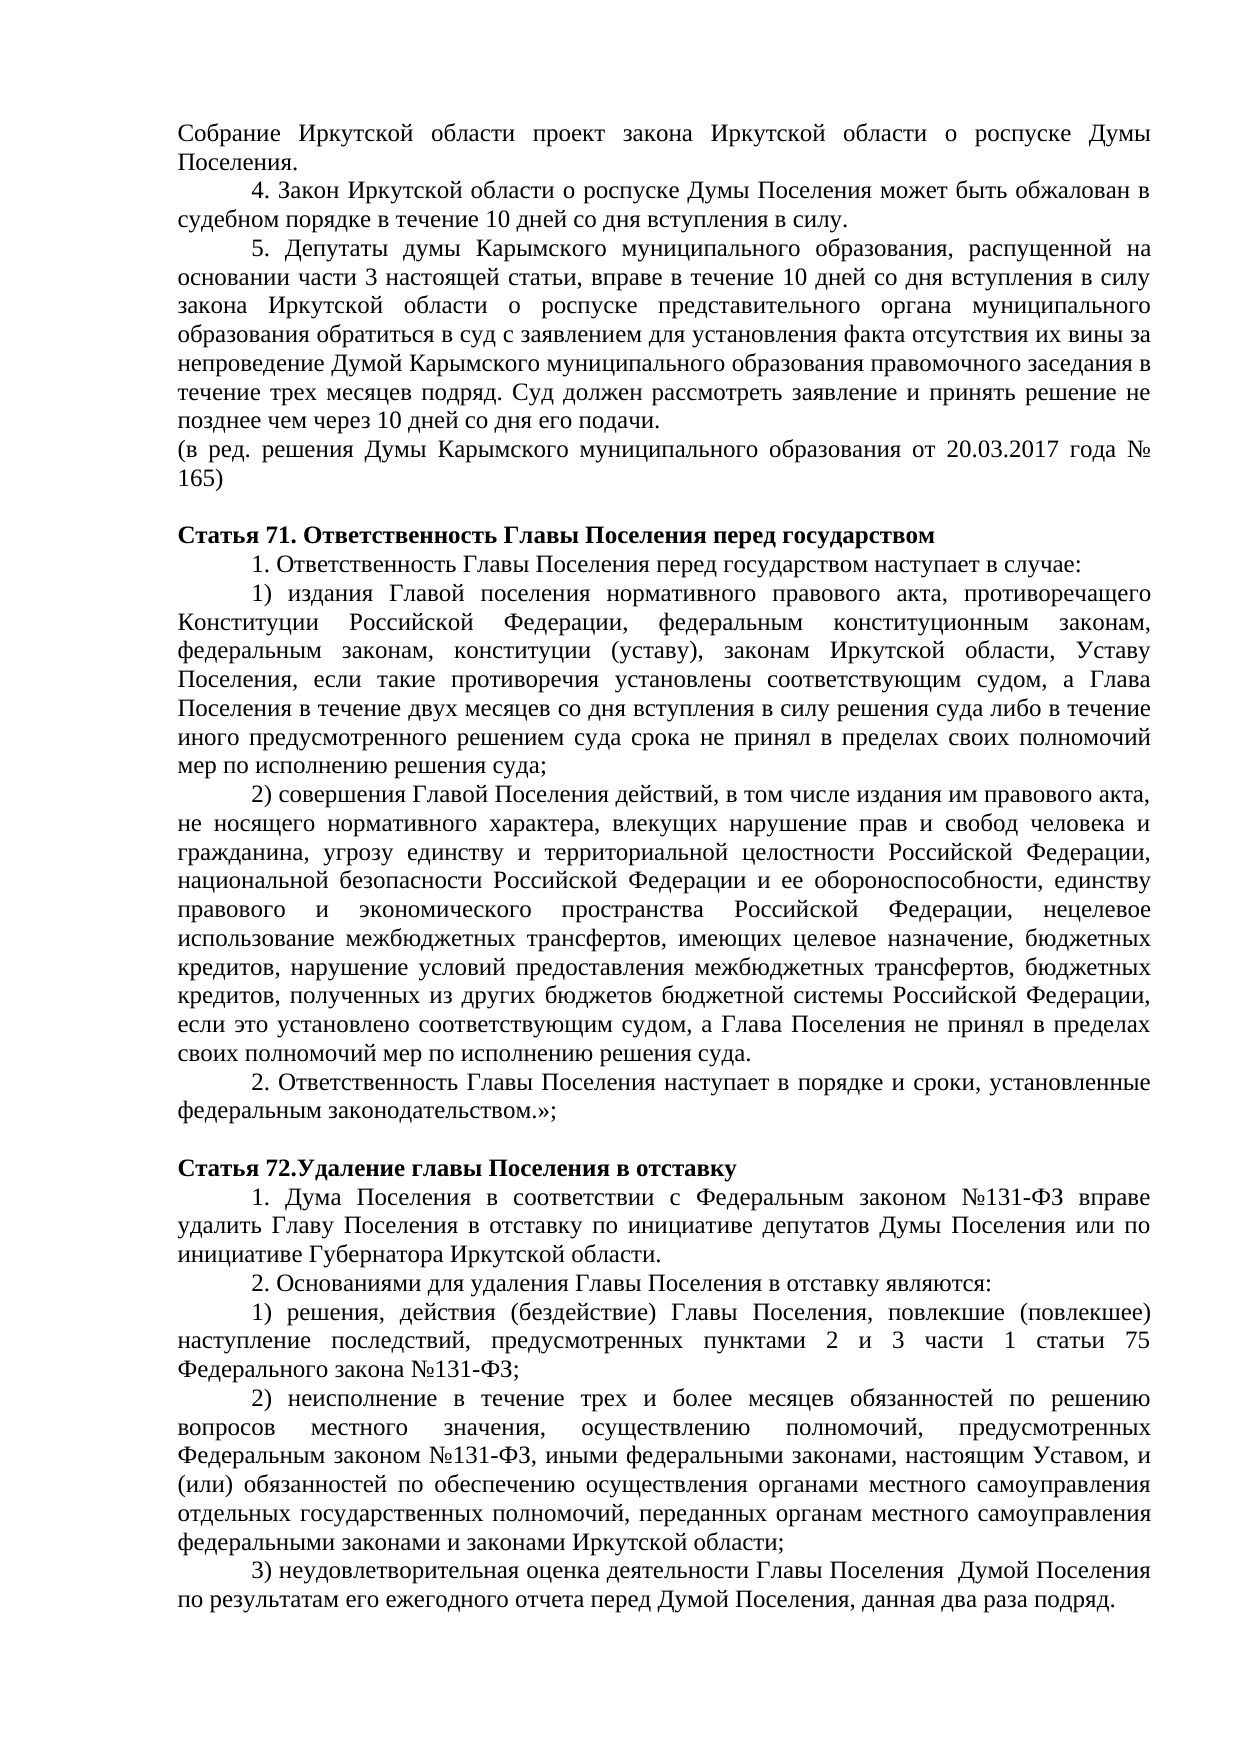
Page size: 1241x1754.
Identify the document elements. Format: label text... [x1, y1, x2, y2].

text 2. Основаниями для удаления Главы Поселения в отставку являются: [177, 1268, 1152, 1297]
text 3) неудовлетворительная оценка деятельности Главы Поселения Думой Поселения по результатам его ежегодного отчета перед Думой Поселения, данная два раза подряд. [177, 1556, 1152, 1613]
text 2) совершения Главой Поселения действий, в том числе издания им правового акта, не носящего нормативного характера, влекущих нарушение прав и свобод человека и гражданина, угрозу единству и территориальной целостности Российской Федерации, национальной безопасности Российской Федерации и ее обороноспособности, единству правового и экономического пространства Российской Федерации, нецелевое использование межбюджетных трансфертов, имеющих целевое назначение, бюджетных кредитов, нарушение условий предоставления межбюджетных трансфертов, бюджетных кредитов, полученных из других бюджетов бюджетной системы Российской Федерации, если это установлено соответствующим судом, а Глава Поселения не принял в пределах своих полномочий мер по исполнению решения суда. [177, 779, 1152, 1067]
text 1) решения, действия (бездействие) Главы Поселения, повлекшие (повлекшее) наступление последствий, предусмотренных пунктами 2 и 3 части 1 статьи 75 Федерального закона №131-ФЗ; [177, 1297, 1152, 1383]
text 4. Закон Иркутской области о роспуске Думы Поселения может быть обжалован в судебном порядке в течение 10 дней со дня вступления в силу. [177, 176, 1152, 233]
text (в ред. решения Думы Карымского муниципального образования от 20.03.2017 года № 165) [177, 434, 1152, 492]
text Статья 71. Ответственность Главы Поселения перед государством [177, 521, 1152, 549]
text 5. Депутаты думы Карымского муниципального образования, распущенной на основании части 3 настоящей статьи, вправе в течение 10 дней со дня вступления в силу закона Иркутской области о роспуске представительного органа муниципального образования обратиться в суд с заявлением для установления факта отсутствия их вины за непроведение Думой Карымского муниципального образования правомочного заседания в течение трех месяцев подряд. Суд должен рассмотреть заявление и принять решение не позднее чем через 10 дней со дня его подачи. [177, 233, 1152, 434]
text 1) издания Главой поселения нормативного правового акта, противоречащего Конституции Российской Федерации, федеральным конституционным законам, федеральным законам, конституции (уставу), законам Иркутской области, Уставу Поселения, если такие противоречия установлены соответствующим судом, а Глава Поселения в течение двух месяцев со дня вступления в силу решения суда либо в течение иного предусмотренного решением суда срока не принял в пределах своих полномочий мер по исполнению решения суда; [177, 578, 1152, 779]
text 1. Дума Поселения в соответствии с Федеральным законом №131-ФЗ вправе удалить Главу Поселения в отставку по инициативе депутатов Думы Поселения или по инициативе Губернатора Иркутской области. [177, 1182, 1152, 1268]
text 2) неисполнение в течение трех и более месяцев обязанностей по решению вопросов местного значения, осуществлению полномочий, предусмотренных Федеральным законом №131-ФЗ, иными федеральными законами, настоящим Уставом, и (или) обязанностей по обеспечению осуществления органами местного самоуправления отдельных государственных полномочий, переданных органам местного самоуправления федеральными законами и законами Иркутской области; [177, 1383, 1152, 1556]
text 1. Ответственность Главы Поселения перед государством наступает в случае: [177, 549, 1152, 578]
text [177, 118, 1152, 176]
text 2. Ответственность Главы Поселения наступает в порядке и сроки, установленные федеральным законодательством.»; [177, 1067, 1152, 1124]
text Статья 72.Удаление главы Поселения в отставку [177, 1153, 1152, 1182]
